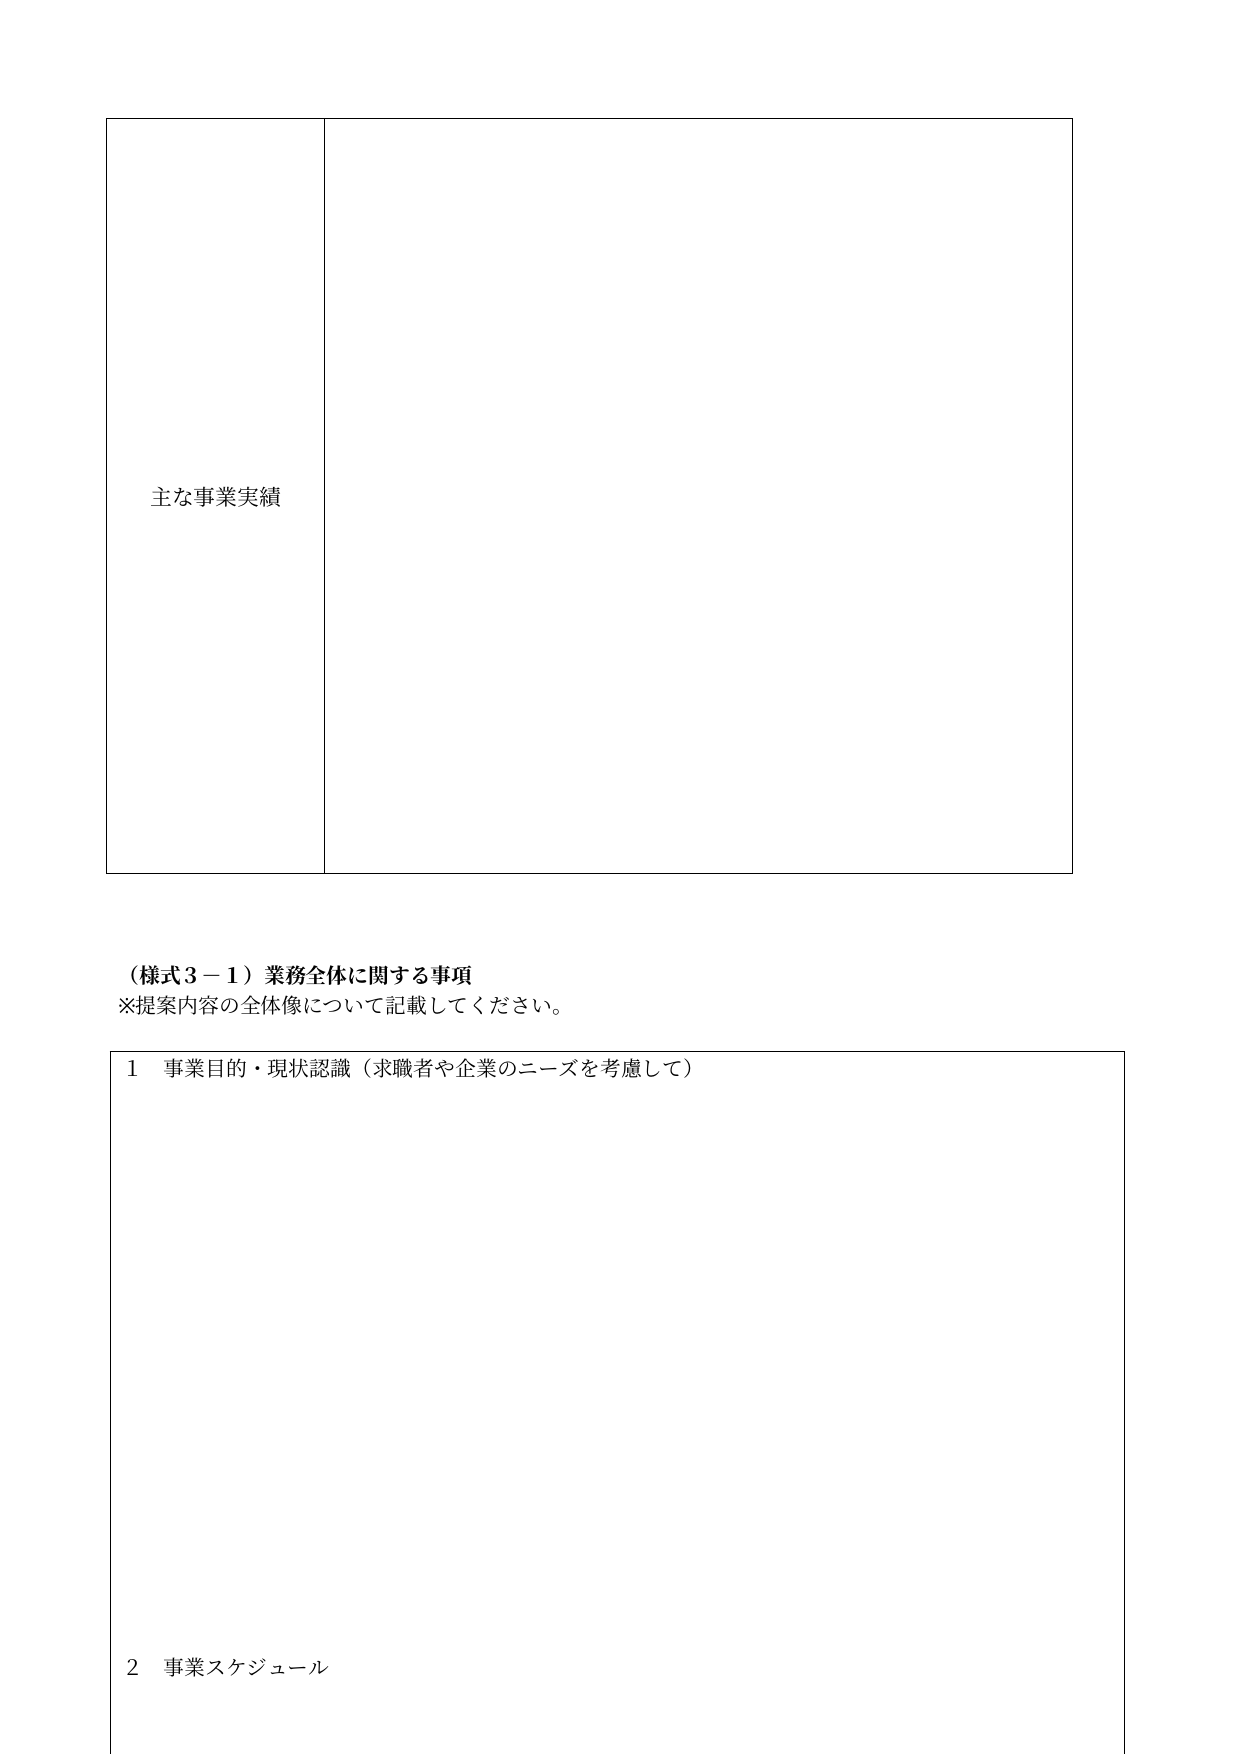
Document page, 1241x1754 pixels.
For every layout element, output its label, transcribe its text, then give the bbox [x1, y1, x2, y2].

text （様式３－１）業務全体に関する事項 [118, 959, 1122, 989]
table_cell [325, 119, 1072, 873]
text ※提案内容の全体像について記載してください。 [118, 989, 1122, 1019]
table_cell 主な事業実績 [107, 119, 324, 873]
